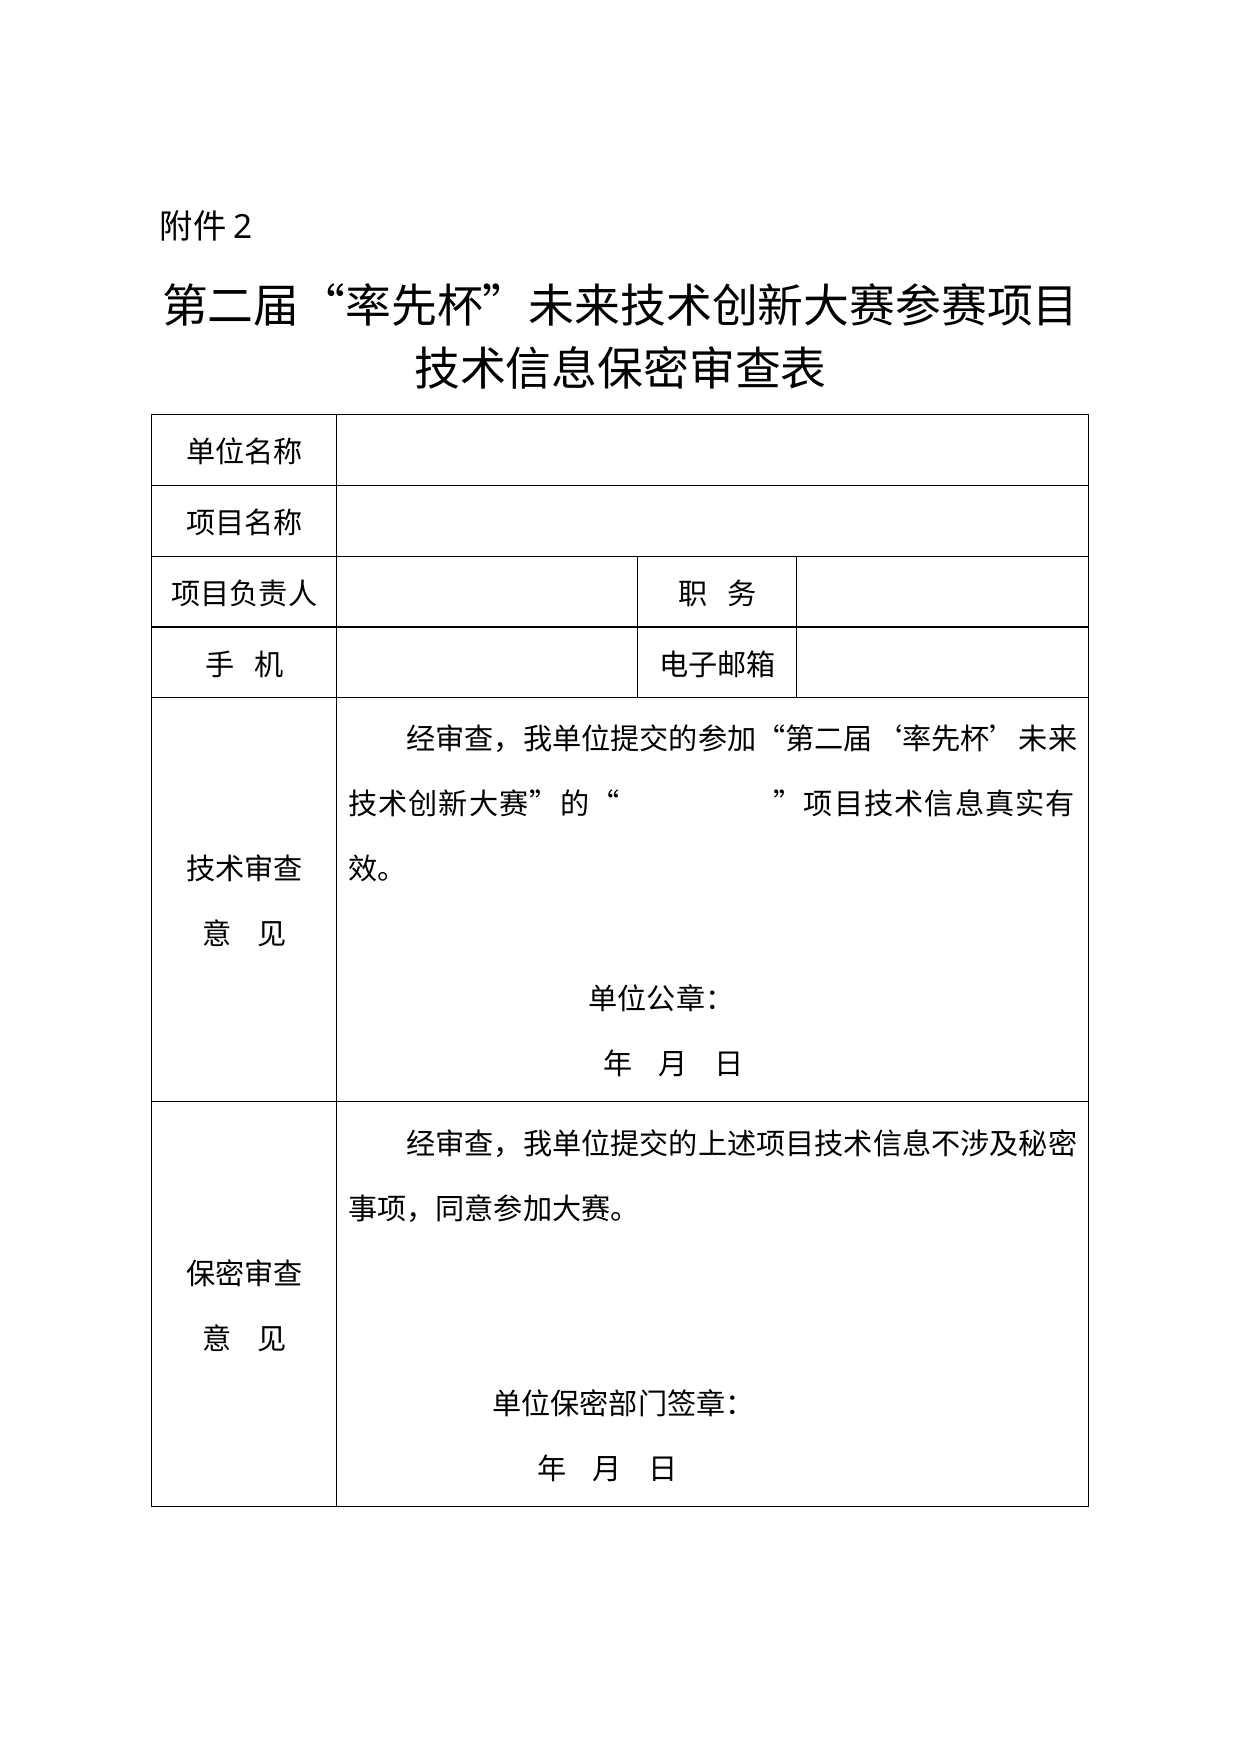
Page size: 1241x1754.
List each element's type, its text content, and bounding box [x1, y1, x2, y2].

table_cell [337, 486, 1088, 556]
table_cell 技术审查 意 见 [152, 698, 336, 1101]
table_cell 经审查，我单位提交的上述项目技术信息不涉及秘密事项，同意参加大赛。 单位保密部门签章： 年 月 日 [337, 1102, 1088, 1506]
table_header [337, 415, 1088, 485]
table_cell 电子邮箱 [638, 628, 796, 697]
table_cell 项目负责人 [152, 557, 336, 626]
table_cell [337, 557, 637, 626]
table_cell 项目名称 [152, 486, 336, 556]
table_header 单位名称 [152, 415, 336, 485]
table_cell 保密审查 意 见 [152, 1102, 336, 1506]
table_cell 手 机 [152, 628, 336, 697]
table_cell 职 务 [638, 557, 796, 626]
text 第二届“率先杯”未来技术创新大赛参赛项目 技术信息保密审查表 [159, 273, 1081, 398]
table_cell [797, 557, 1088, 626]
table_cell [337, 628, 637, 697]
table_cell [797, 628, 1088, 697]
text 附件2 [159, 191, 1081, 256]
table_cell 经审查，我单位提交的参加“第二届‘率先杯’未来技术创新大赛”的“ ”项目技术信息真实有效。 单位公章： 年 月 日 [337, 698, 1088, 1101]
